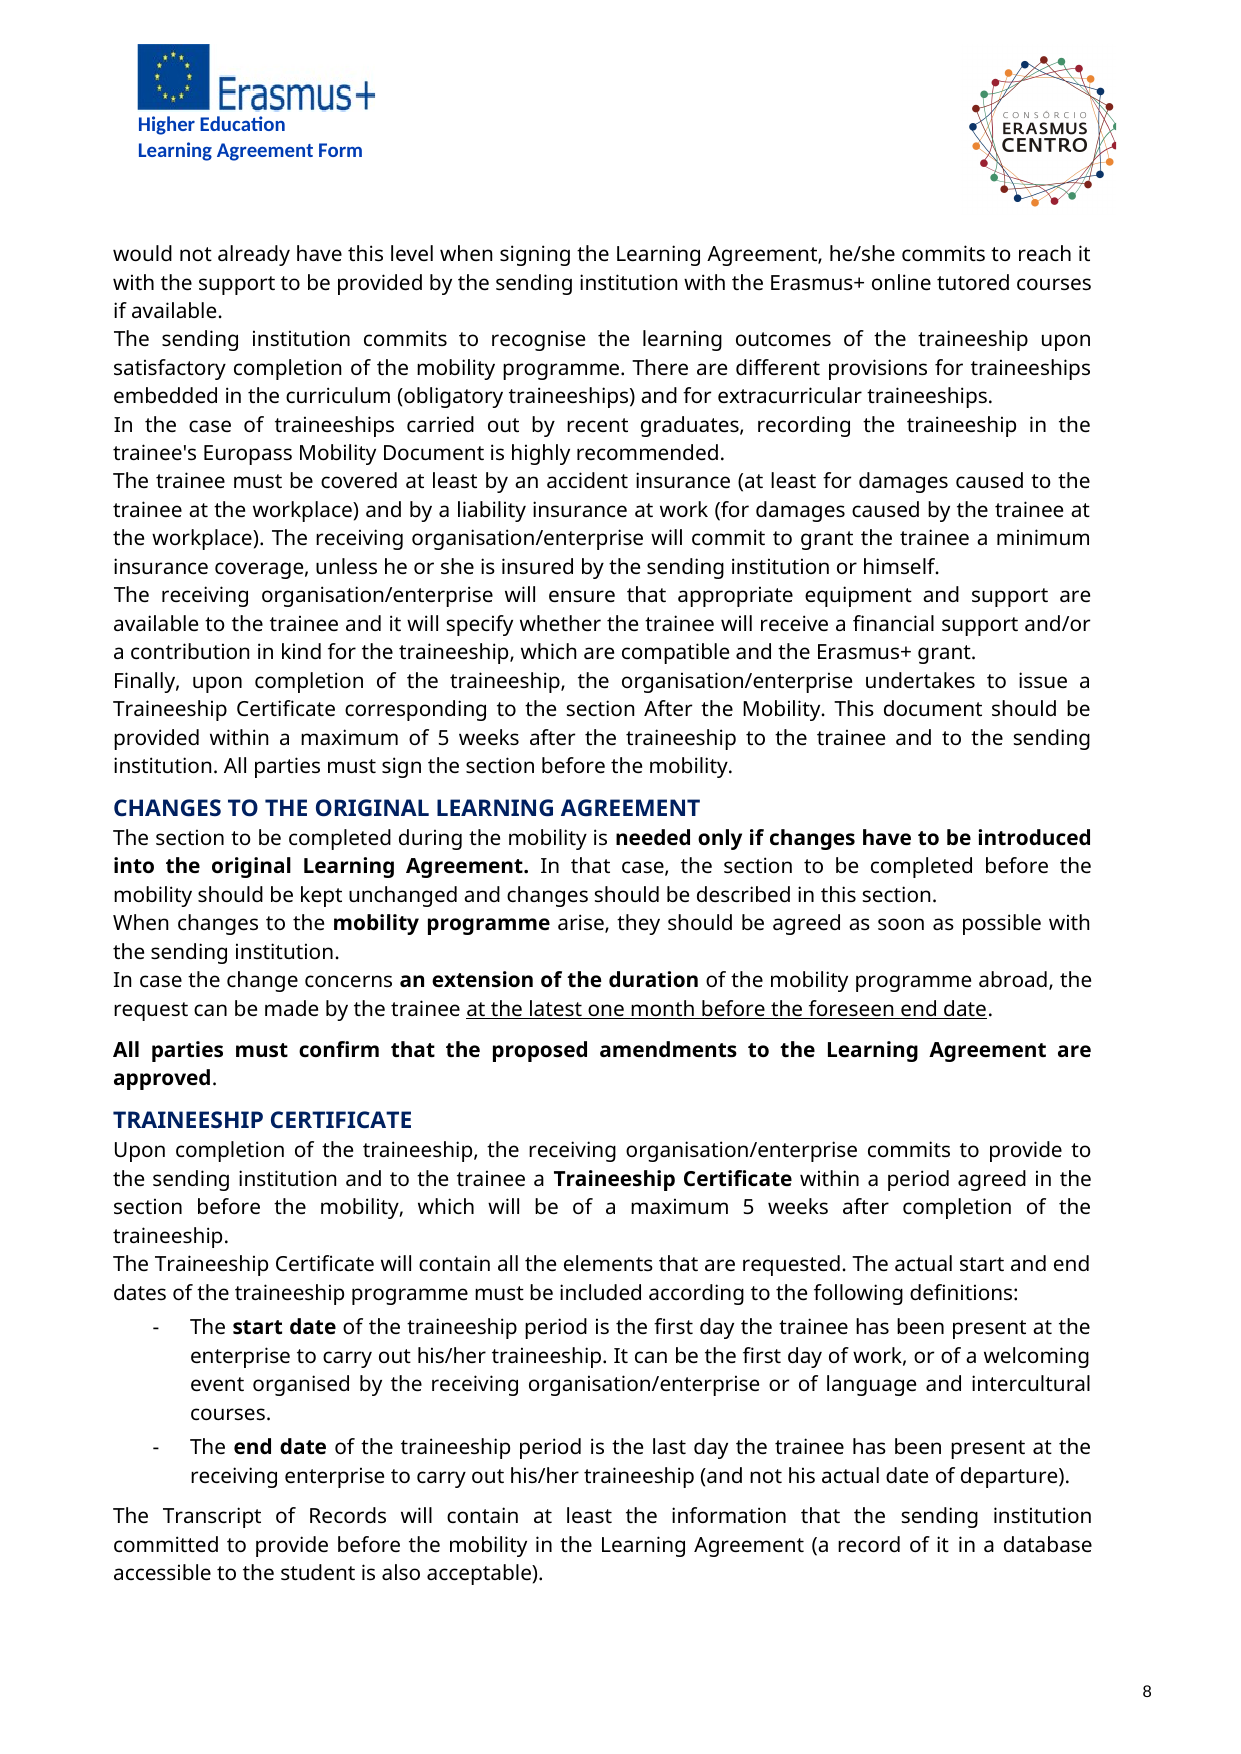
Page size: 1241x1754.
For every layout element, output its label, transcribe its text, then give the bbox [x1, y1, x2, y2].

text The Traineeship Certificate will contain all the elements that are requested. The actual start and end dates of the traineeship programme must be included according to the following definitions: [113, 1249, 1092, 1306]
text In the case of traineeships carried out by recent graduates, recording the traineeship in the trainee's Europass Mobility Document is highly recommended. [113, 410, 1092, 467]
subtitle In case the change concerns an extension of the duration of the mobility programme abroad, the request can be made by the trainee at the latest one month before the foreseen end date. [113, 965, 1092, 1022]
subtitle TRAINEESHIP CERTIFICATE [113, 1104, 1092, 1135]
text The sending institution commits to recognise the learning outcomes of the traineeship upon satisfactory completion of the mobility programme. There are different provisions for traineeships embedded in the curriculum (obligatory traineeships) and for extracurricular traineeships. [113, 324, 1092, 410]
text Finally, upon completion of the traineeship, the organisation/enterprise undertakes to issue a Traineeship Certificate corresponding to the section After the Mobility. This document should be provided within a maximum of 5 weeks after the traineeship to the trainee and to the sending institution. All parties must sign the section before the mobility. [113, 666, 1092, 779]
list The end date of the traineeship period is the last day the trainee has been present at the receiving enterprise to carry out his/her traineeship (and not his actual date of departure). [152, 1432, 1092, 1489]
text The Transcript of Records will contain at least the information that the sending institution committed to provide before the mobility in the Learning Agreement (a record of it in a database accessible to the student is also acceptable). [113, 1502, 1092, 1587]
text The receiving organisation/enterprise will ensure that appropriate equipment and support are available to the trainee and it will specify whether the trainee will receive a financial support and/or a contribution in kind for the traineeship, which are compatible and the Erasmus+ grant. [113, 580, 1092, 666]
picture [961, 44, 1117, 215]
picture [137, 44, 376, 112]
text Upon completion of the traineeship, the receiving organisation/enterprise commits to provide to the sending institution and to the trainee a Traineeship Certificate within a period agreed in the section before the mobility, which will be of a maximum 5 weeks after completion of the traineeship. [113, 1135, 1092, 1249]
text All parties must confirm that the proposed amendments to the Learning Agreement are approved. [113, 1035, 1092, 1092]
text The section to be completed during the mobility is needed only if changes have to be introduced into the original Learning Agreement. In that case, the section to be completed before the mobility should be kept unchanged and changes should be described in this section. [113, 823, 1092, 908]
list The start date of the traineeship period is the first day the trainee has been present at the enterprise to carry out his/her traineeship. It can be the first day of work, or of a welcoming event organised by the receiving organisation/enterprise or of language and intercultural courses. [152, 1312, 1092, 1426]
subtitle CHANGES TO THE ORIGINAL LEARNING AGREEMENT [113, 792, 1092, 823]
subtitle When changes to the mobility programme arise, they should be agreed as soon as possible with the sending institution. [113, 908, 1092, 965]
text The trainee must be covered at least by an accident insurance (at least for damages caused to the trainee at the workplace) and by a liability insurance at work (for damages caused by the trainee at the workplace). The receiving organisation/enterprise will commit to grant the trainee a minimum insurance coverage, unless he or she is insured by the sending institution or himself. [113, 467, 1092, 580]
